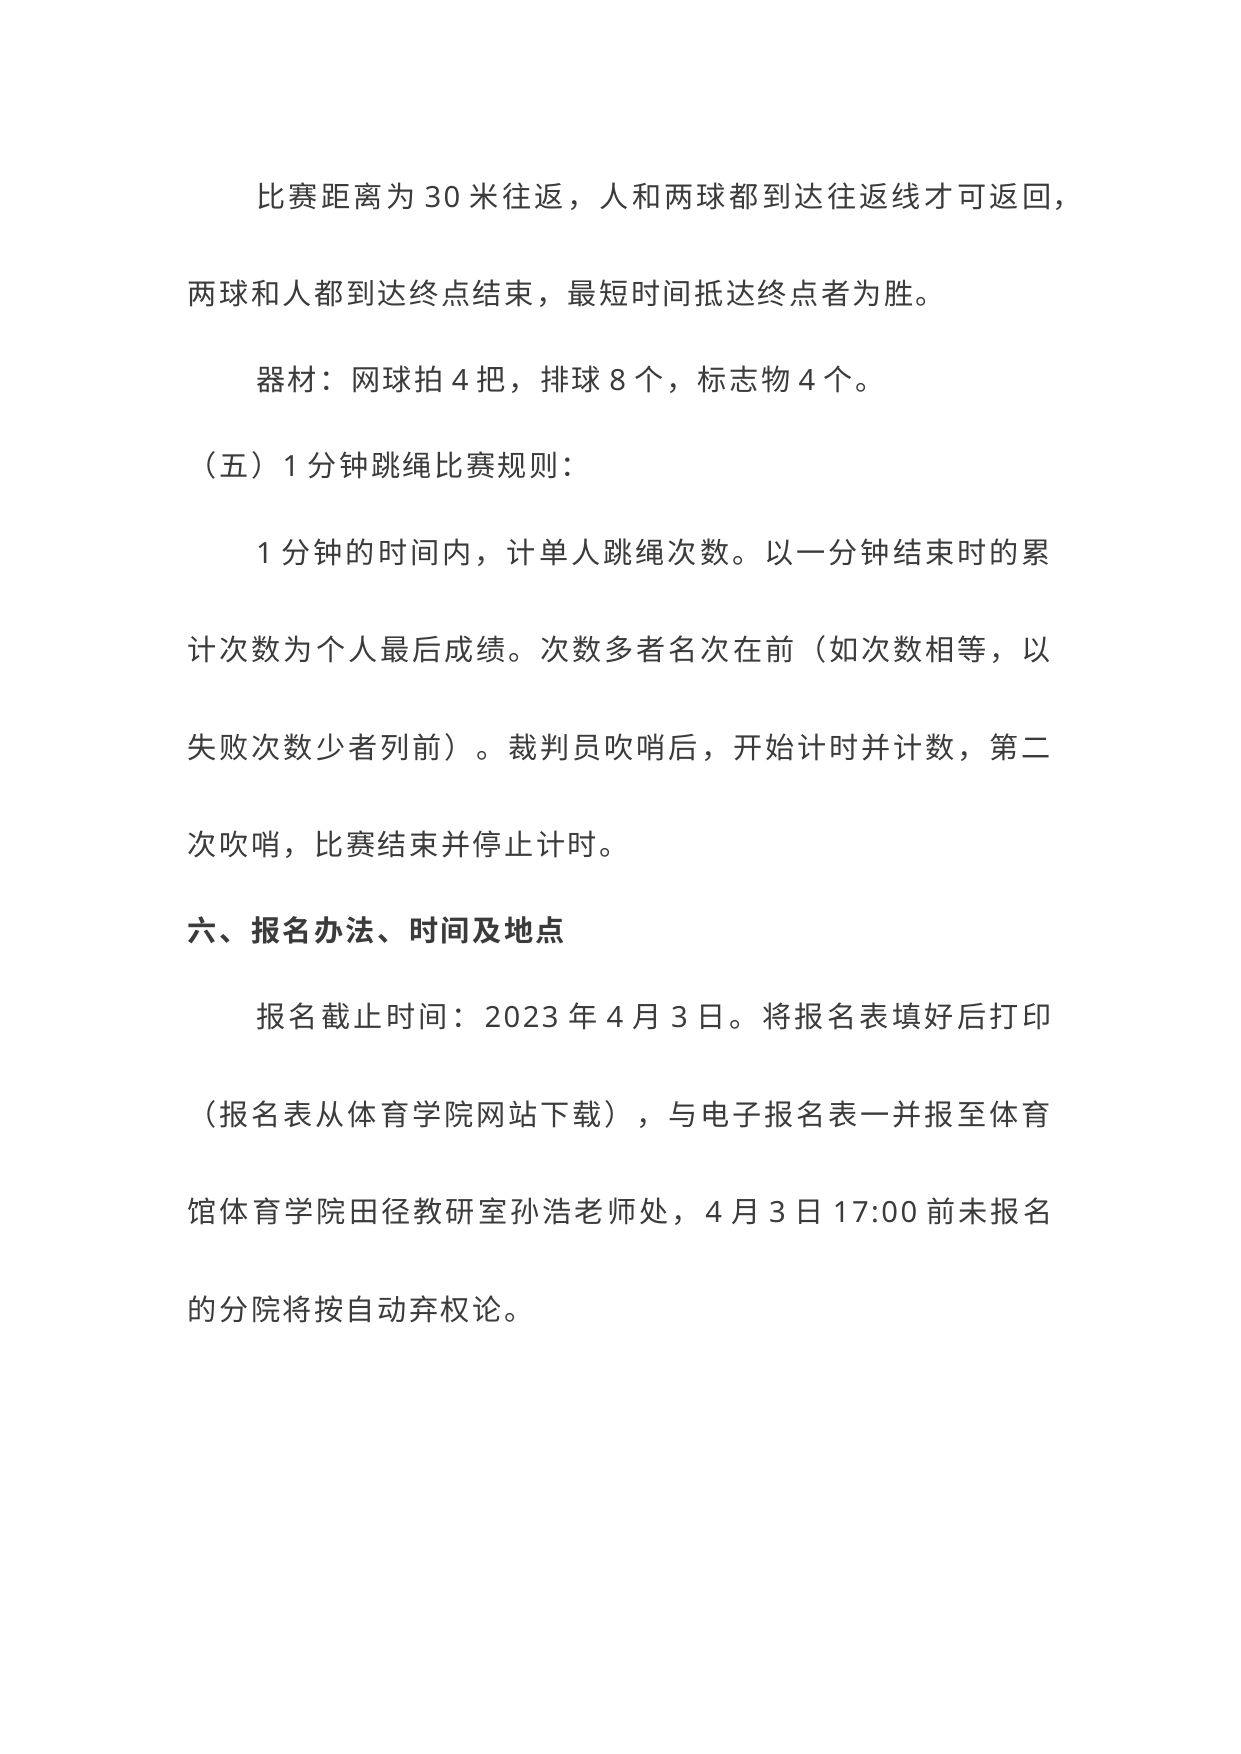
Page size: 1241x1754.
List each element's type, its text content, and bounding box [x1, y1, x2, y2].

text 比赛距离为30米往返，人和两球都到达往返线才可返回，两球和人都到达终点结束，最短时间抵达终点者为胜。 [187, 162, 1053, 324]
text 器材：网球拍4把，排球8个，标志物4个。 [187, 346, 1053, 411]
text 1分钟的时间内，计单人跳绳次数。以一分钟结束时的累计次数为个人最后成绩。次数多者名次在前（如次数相等，以失败次数少者列前）。裁判员吹哨后，开始计时并计数，第二次吹哨，比赛结束并停止计时。 [187, 518, 1053, 875]
text 报名截止时间：2023年4月3日。将报名表填好后打印（报名表从体育学院网站下载），与电子报名表一并报至体育馆体育学院田径教研室孙浩老师处，4月3日17:00前未报名的分院将按自动弃权论。 [187, 983, 1053, 1340]
text 六、报名办法、时间及地点 [187, 897, 1053, 962]
text （五）1分钟跳绳比赛规则： [187, 432, 1053, 497]
